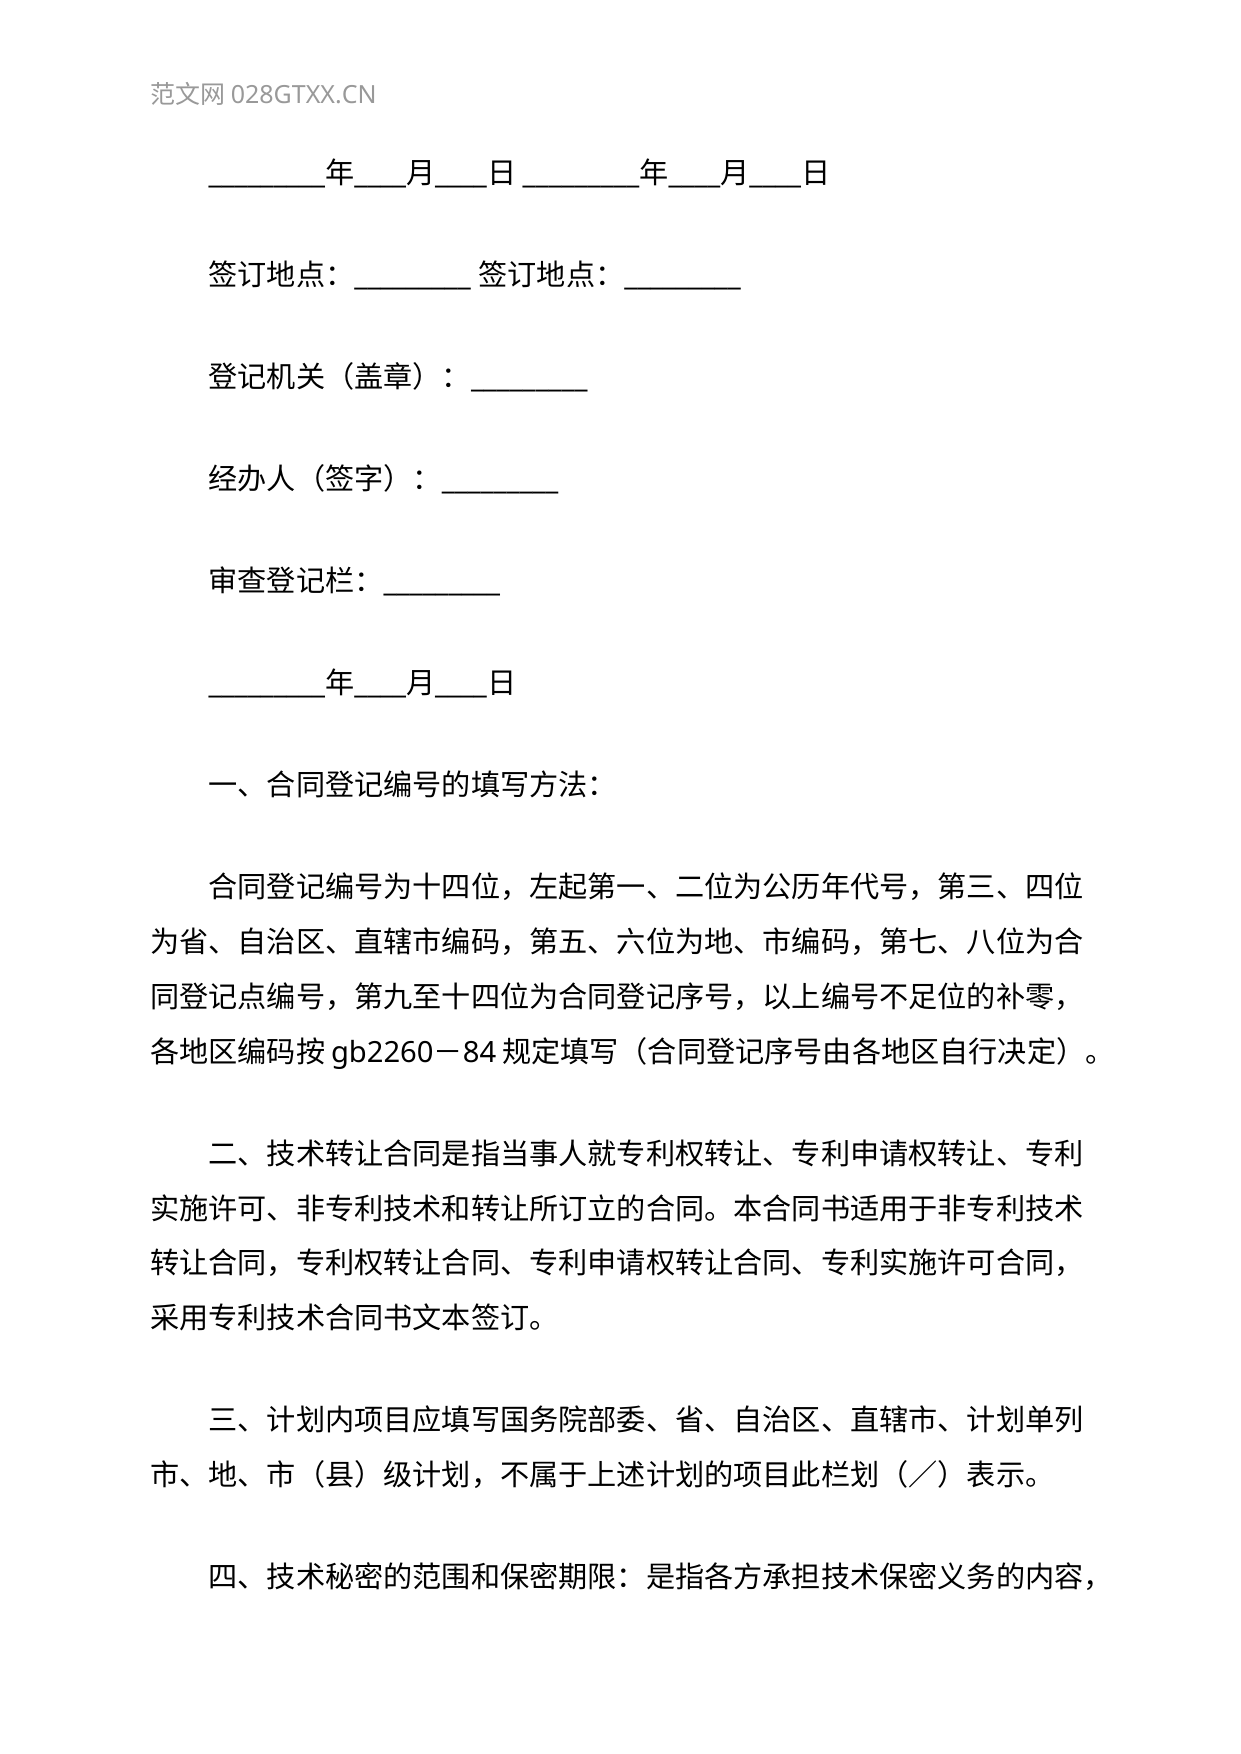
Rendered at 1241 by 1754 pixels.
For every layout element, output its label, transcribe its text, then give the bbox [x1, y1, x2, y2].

text 登记机关（盖章）：_________ [150, 354, 1090, 396]
text 合同登记编号为十四位，左起第一、二位为公历年代号，第三、四位为省、自治区、直辖市编码，第五、六位为地、市编码，第七、八位为合同登记点编号，第九至十四位为合同登记序号，以上编号不足位的补零，各地区编码按gb2260－84规定填写（合同登记序号由各地区自行决定）。 [150, 864, 1090, 1071]
text 审查登记栏：_________ [150, 558, 1090, 600]
text 二、技术转让合同是指当事人就专利权转让、专利申请权转让、专利实施许可、非专利技术和转让所订立的合同。本合同书适用于非专利技术转让合同，专利权转让合同、专利申请权转让合同、专利实施许可合同，采用专利技术合同书文本签订。 [150, 1130, 1090, 1337]
text 签订地点：_________ 签订地点：_________ [150, 252, 1090, 294]
text 经办人（签字）：_________ [150, 456, 1090, 498]
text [150, 1553, 1090, 1596]
text 三、计划内项目应填写国务院部委、省、自治区、直辖市、计划单列市、地、市（县）级计划，不属于上述计划的项目此栏划（／）表示。 [150, 1397, 1090, 1494]
text 一、合同登记编号的填写方法： [150, 762, 1090, 804]
text _________年____月____日 [150, 660, 1090, 702]
text _________年____月____日 _________年____月____日 [150, 150, 1090, 192]
